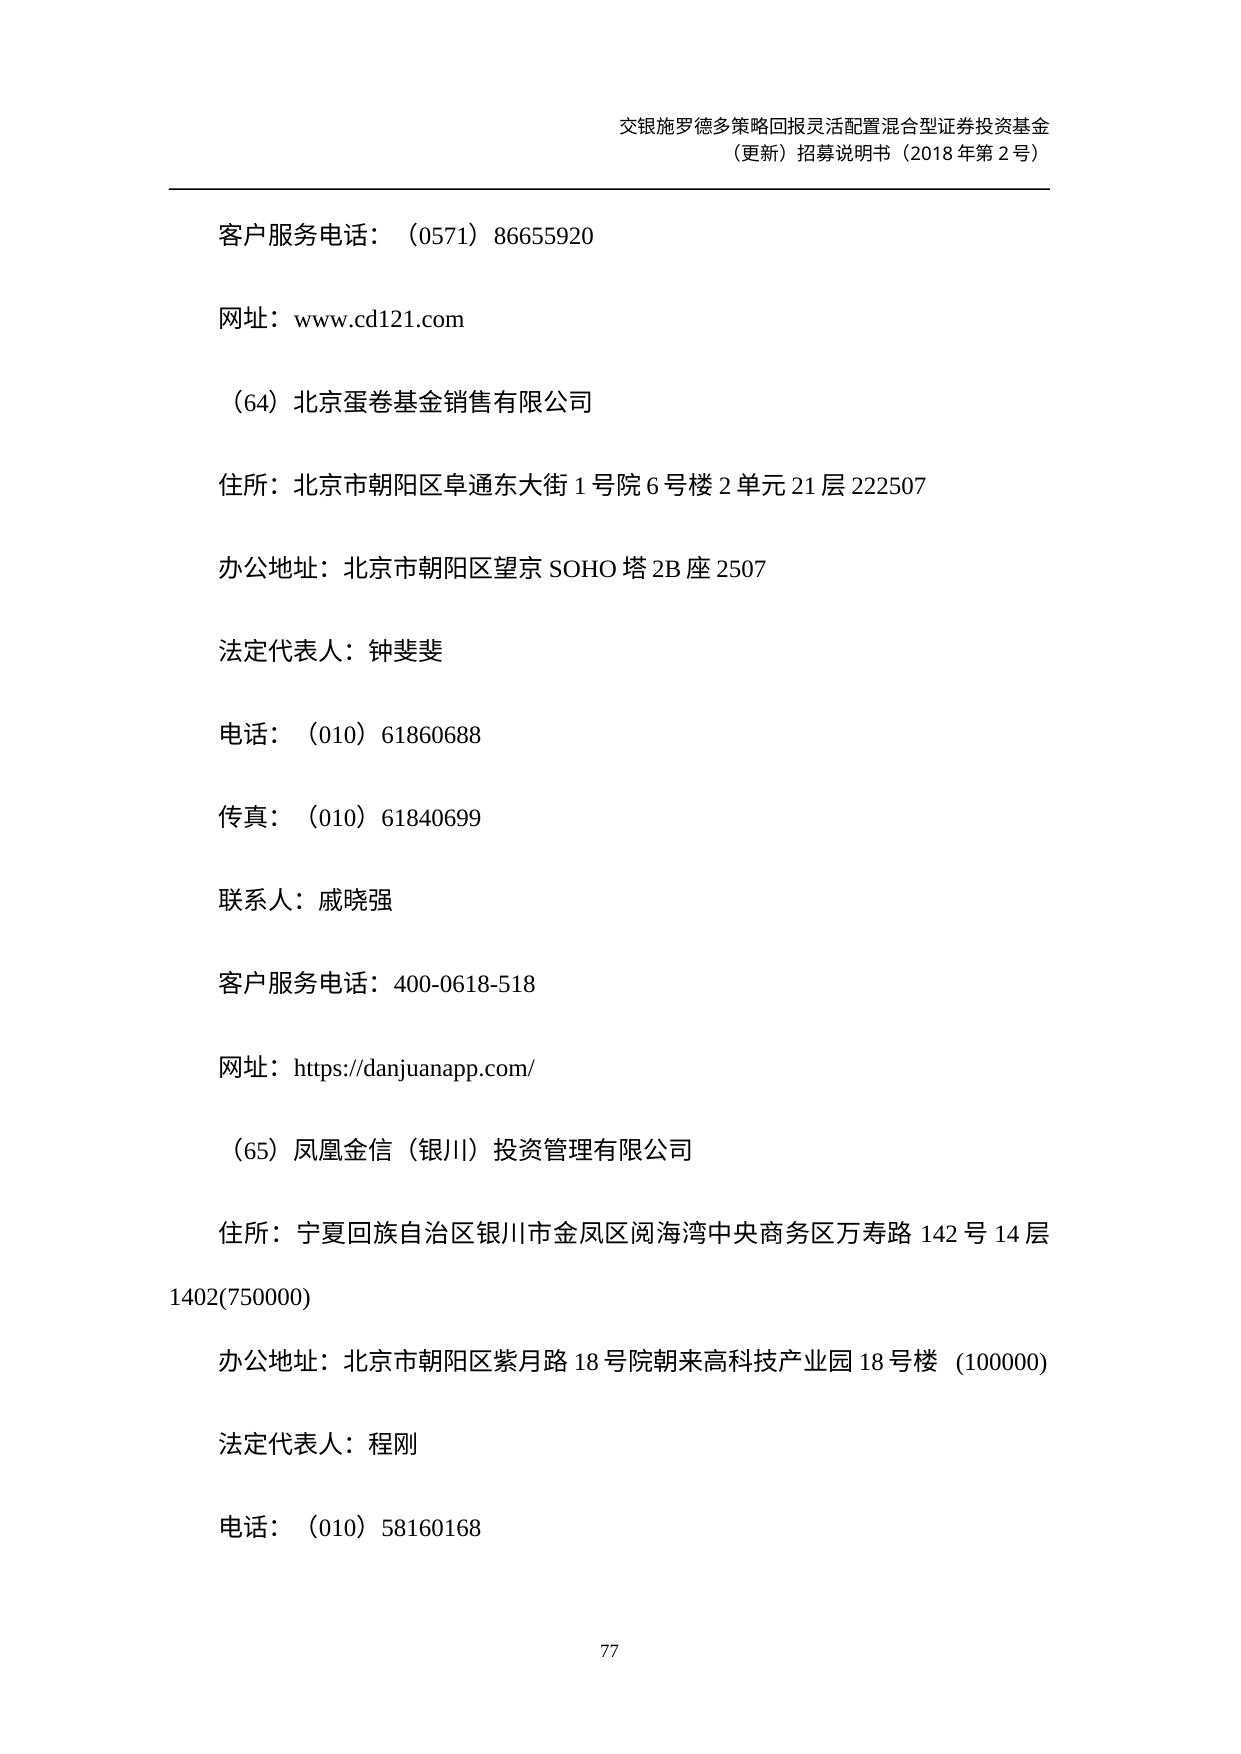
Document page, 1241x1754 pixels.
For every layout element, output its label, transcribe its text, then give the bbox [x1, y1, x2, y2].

text （65）凤凰金信（银川）投资管理有限公司 [169, 1116, 1050, 1181]
text 传真：（010）61840699 [169, 783, 1050, 848]
text 联系人：戚晓强 [169, 866, 1050, 931]
text 网址：https://danjuanapp.com/ [169, 1033, 1050, 1098]
text 办公地址：北京市朝阳区望京SOHO塔2B座2507 [169, 534, 1050, 599]
text 客户服务电话：400-0618-518 [169, 949, 1050, 1014]
text 法定代表人：程刚 [169, 1410, 1050, 1475]
text 办公地址：北京市朝阳区紫月路18号院朝来高科技产业园18号楼 (100000) [169, 1327, 1050, 1392]
text （64）北京蛋卷基金销售有限公司 [169, 368, 1050, 433]
text 电话：（010）61860688 [169, 700, 1050, 765]
text 住所：北京市朝阳区阜通东大街1号院6号楼2单元21层222507 [169, 451, 1050, 516]
text 网址：www.cd121.com [169, 284, 1050, 349]
text 住所：宁夏回族自治区银川市金凤区阅海湾中央商务区万寿路142号14层1402(750000) [169, 1199, 1050, 1313]
text 电话：（010）58160168 [169, 1493, 1050, 1558]
text 客户服务电话：（0571）86655920 [169, 201, 1050, 266]
text 法定代表人：钟斐斐 [169, 617, 1050, 682]
